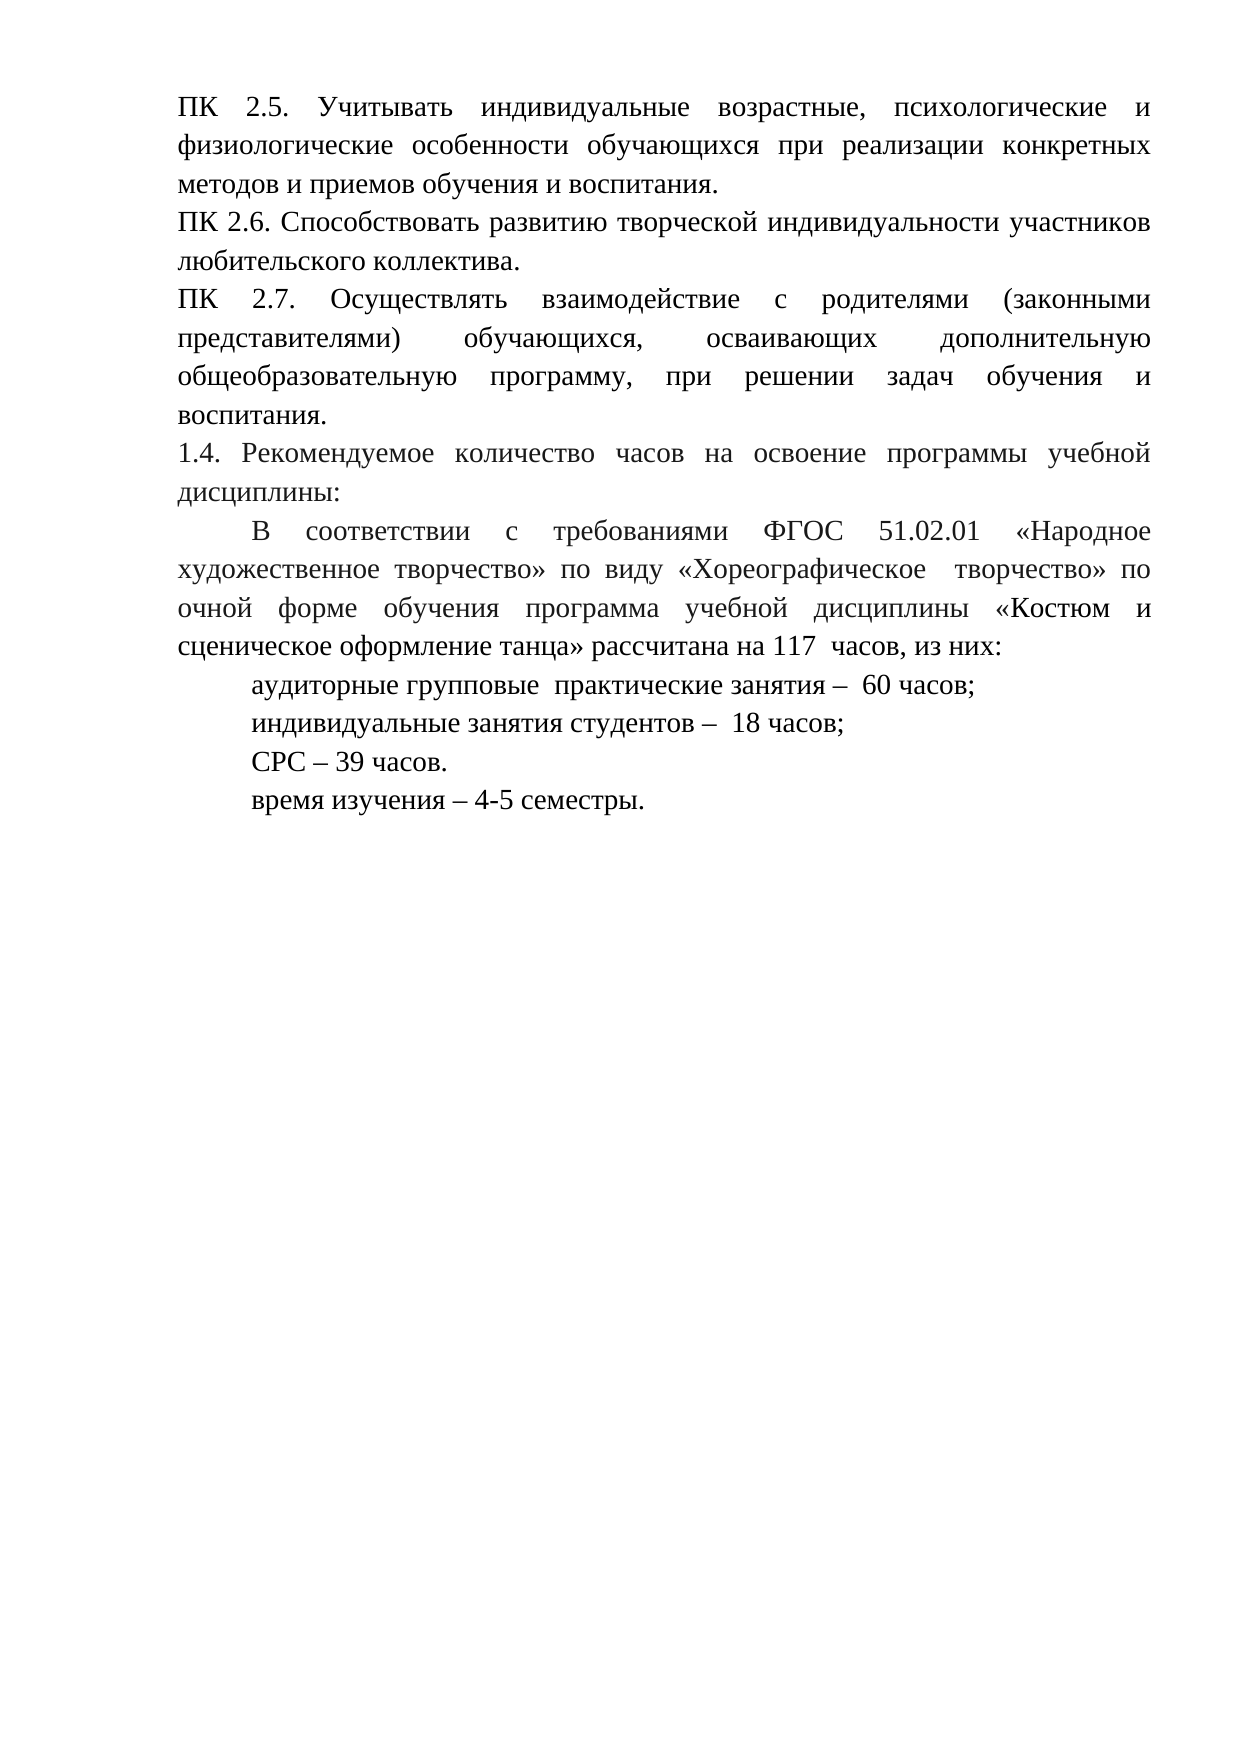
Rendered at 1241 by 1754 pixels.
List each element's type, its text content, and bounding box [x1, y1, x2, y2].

text время изучения – 4-5 семестры. [177, 782, 1152, 816]
text аудиторные групповые практические занятия – 60 часов; [177, 667, 1152, 700]
text 1.4. Рекомендуемое количество часов на освоение программы учебной дисциплины: [177, 436, 1152, 508]
text ПК 2.7. Осуществлять взаимодействие с родителями (законными представителями) обучающихся, осваивающих дополнительную общеобразовательную программу, при решении задач обучения и воспитания. [177, 281, 1152, 431]
text ПК 2.5. Учитывать индивидуальные возрастные, психологические и физиологические особенности обучающихся при реализации конкретных методов и приемов обучения и воспитания. [177, 89, 1152, 199]
text СРС – 39 часов. [177, 744, 1152, 777]
text индивидуальные занятия студентов – 18 часов; [177, 705, 1152, 739]
text ПК 2.6. Способствовать развитию творческой индивидуальности участников любительского коллектива. [177, 204, 1152, 276]
text В соответствии с требованиями ФГОС 51.02.01 «Народное художественное творчество» по виду «Хореографическое творчество» по очной форме обучения программа учебной дисциплины «Костюм и сценическое оформление танца» рассчитана на 117 часов, из них: [177, 513, 1152, 662]
